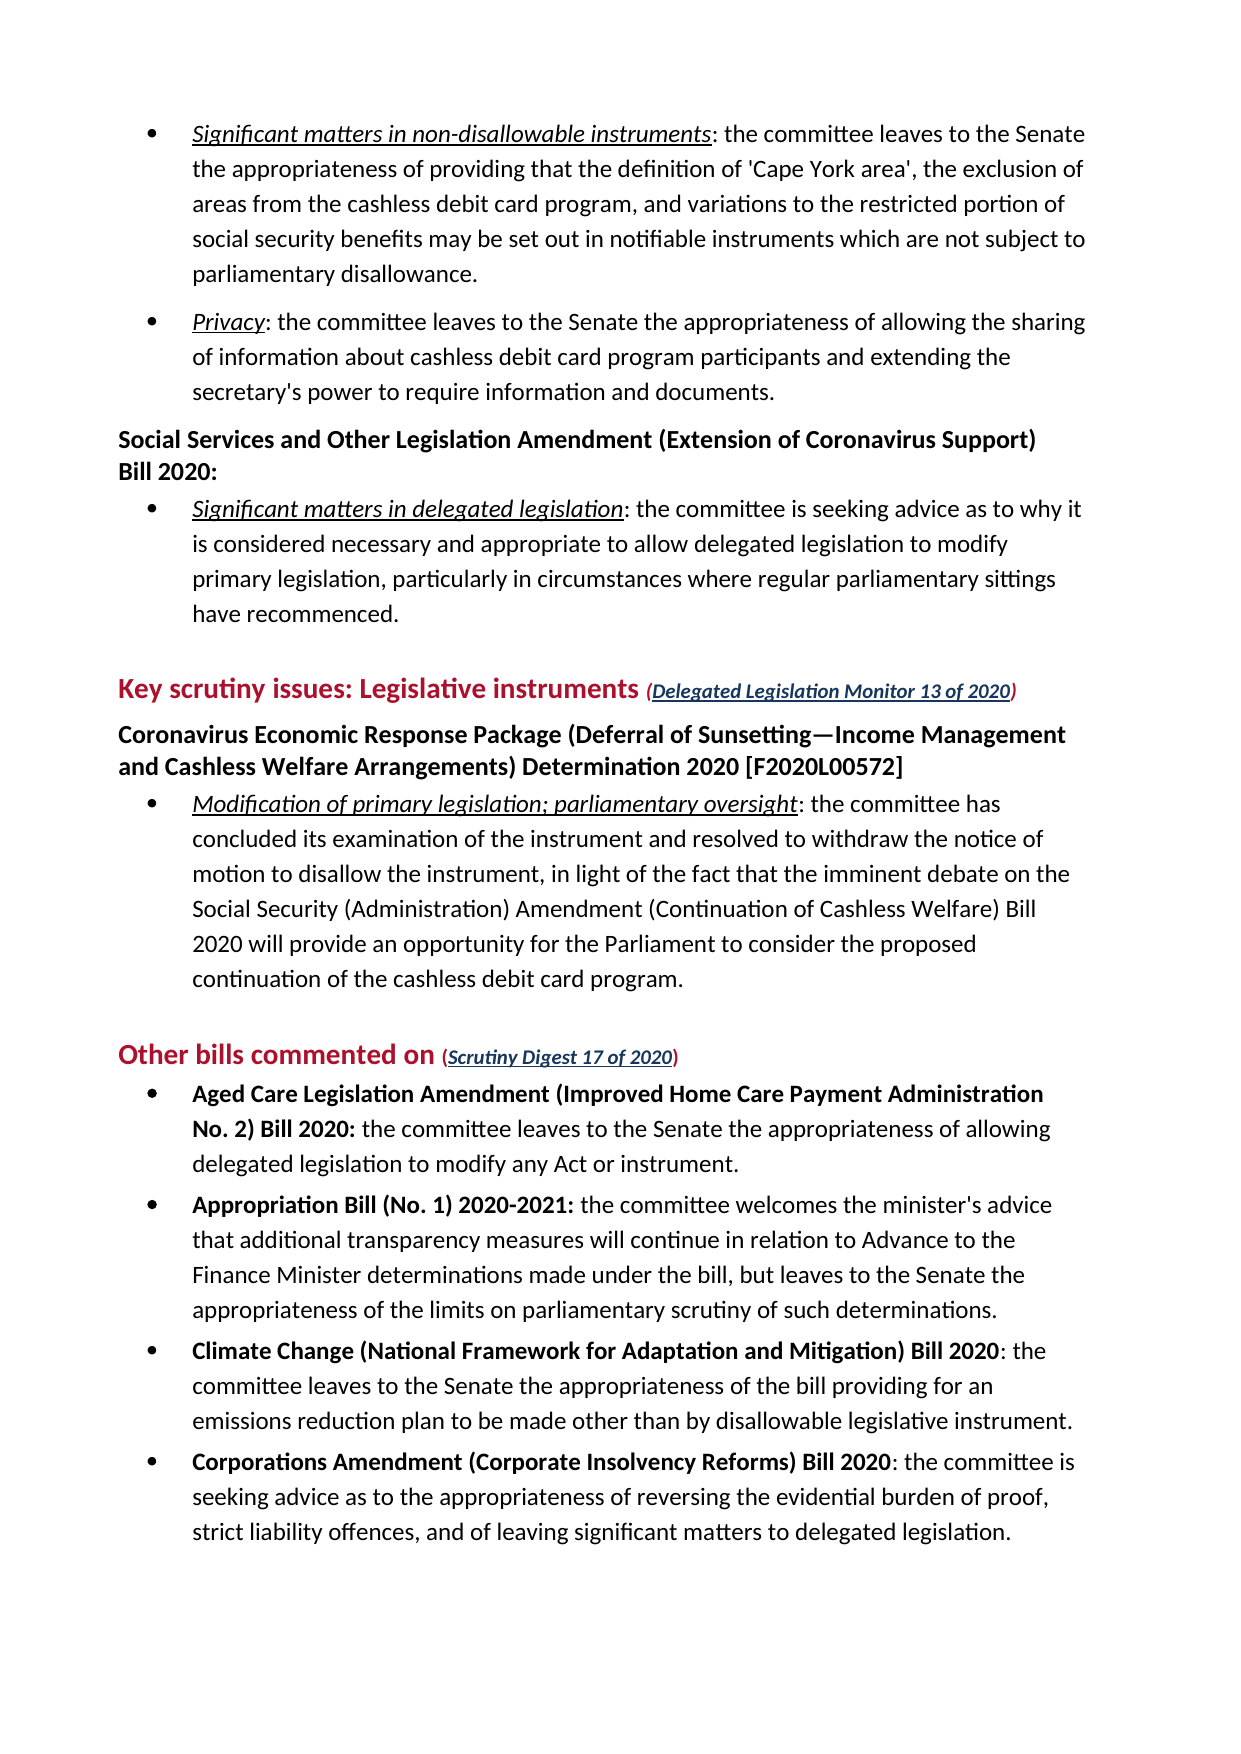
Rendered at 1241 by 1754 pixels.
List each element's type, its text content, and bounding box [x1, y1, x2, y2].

list Significant matters in non-disallowable instruments: the committee leaves to the Senate the appropriateness of providing that the definition of 'Cape York area', the exclusion of areas from the cashless debit card program, and variations to the restricted portion of social security benefits may be set out in notifiable instruments which are not subject to parliamentary disallowance. [148, 118, 1093, 289]
list Modification of primary legislation; parliamentary oversight: the committee has concluded its examination of the instrument and resolved to withdraw the notice of motion to disallow the instrument, in light of the fact that the imminent debate on the Social Security (Administration) Amendment (Continuation of Cashless Welfare) Bill 2020 will provide an opportunity for the Parliament to consider the proposed continuation of the cashless debit card program. [148, 788, 1093, 994]
list Aged Care Legislation Amendment (Improved Home Care Payment Administration No. 2) Bill 2020: the committee leaves to the Senate the appropriateness of allowing delegated legislation to modify any Act or instrument. [148, 1078, 1093, 1178]
list Corporations Amendment (Corporate Insolvency Reforms) Bill 2020: the committee is seeking advice as to the appropriateness of reversing the evidential burden of proof, strict liability offences, and of leaving significant matters to delegated legislation. [148, 1447, 1093, 1547]
list Climate Change (National Framework for Adaptation and Mitigation) Bill 2020: the committee leaves to the Senate the appropriateness of the bill providing for an emissions reduction plan to be made other than by disallowable legislative instrument. [148, 1335, 1093, 1436]
subtitle Key scrutiny issues: Legislative instruments (Delegated Legislation Monitor 13 of 2020) [118, 671, 1122, 706]
list Appropriation Bill (No. 1) 2020-2021: the committee welcomes the minister's advice that additional transparency measures will continue in relation to Advance to the Finance Minister determinations made under the bill, but leaves to the Senate the appropriateness of the limits on parliamentary scrutiny of such determinations. [148, 1189, 1093, 1324]
subtitle Coronavirus Economic Response Package (Deferral of Sunsetting—Income Management and Cashless Welfare Arrangements) Determination 2020 [F2020L00572] [118, 719, 1093, 782]
subtitle Other bills commented on (Scrutiny Digest 17 of 2020) [118, 1036, 1122, 1072]
list Privacy: the committee leaves to the Senate the appropriateness of allowing the sharing of information about cashless debit card program participants and extending the secretary's power to require information and documents. [148, 306, 1093, 406]
subtitle Social Services and Other Legislation Amendment (Extension of Coronavirus Support) Bill 2020: [118, 423, 1093, 487]
list Significant matters in delegated legislation: the committee is seeking advice as to why it is considered necessary and appropriate to allow delegated legislation to modify primary legislation, particularly in circumstances where regular parliamentary sittings have recommenced. [148, 493, 1093, 628]
